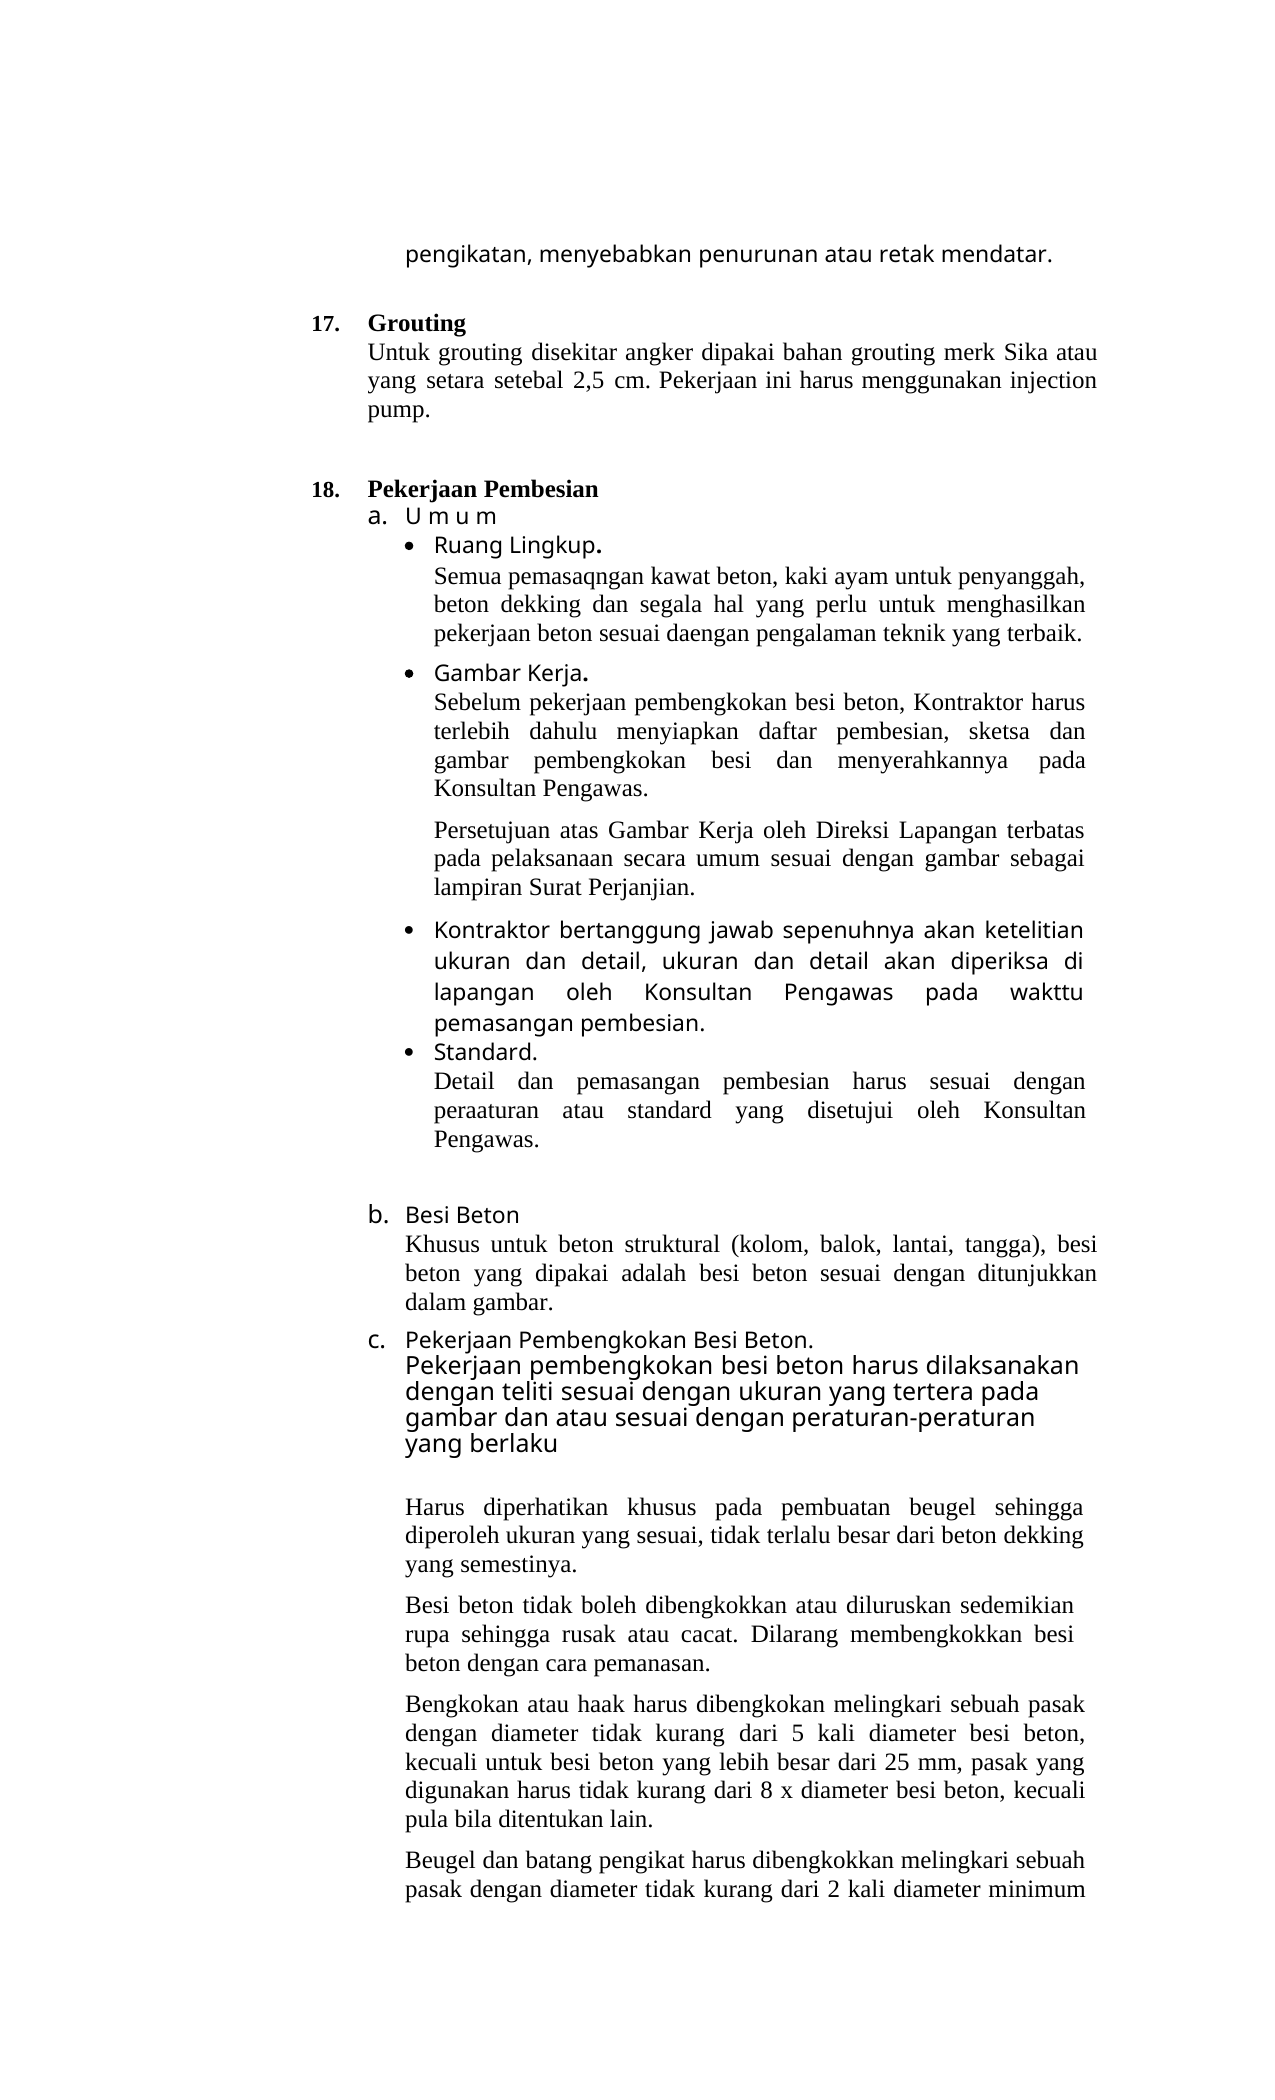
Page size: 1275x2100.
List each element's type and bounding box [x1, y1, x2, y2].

table_cell [233, 237, 1109, 1903]
